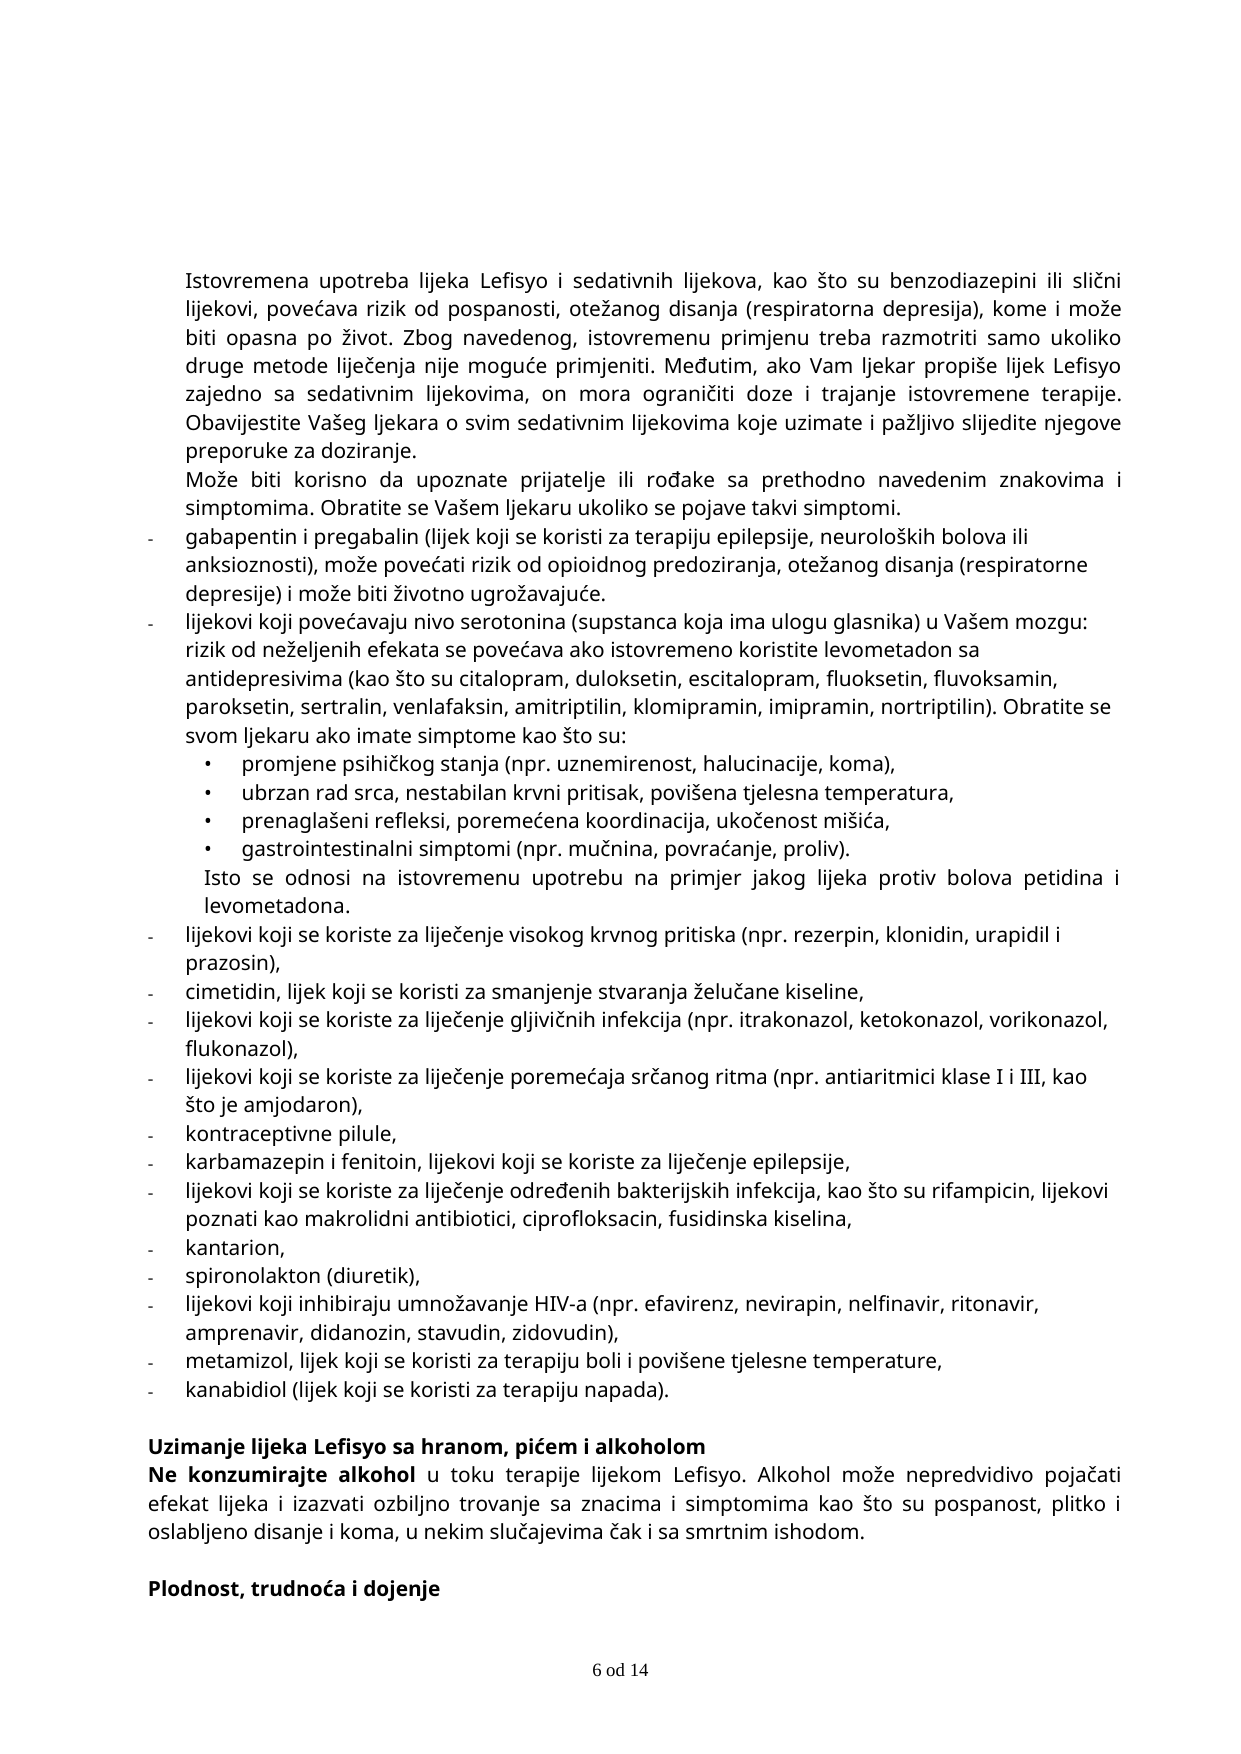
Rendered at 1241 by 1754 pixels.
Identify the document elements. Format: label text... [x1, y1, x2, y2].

list promjene psihičkog stanja (npr. uznemirenost, halucinacije, koma), [204, 749, 1122, 778]
text Ne konzumirajte alkohol u toku terapije lijekom Lefisyo. Alkohol može nepredvidivo pojačati efekat lijeka i izazvati ozbilјno trovanje sa znacima i simptomima kao što su pospanost, plitko i oslablјeno disanje i koma, u nekim slučajevima čak i sa smrtnim ishodom. [148, 1460, 1122, 1546]
list lijekovi koji se koriste za liječenje određenih bakterijskih infekcija, kao što su rifampicin, lijekovi poznati kao makrolidni antibiotici, ciprofloksacin, fusidinska kiselina, [148, 1176, 1122, 1233]
list kontraceptivne pilule, [148, 1119, 1122, 1147]
list karbamazepin i fenitoin, lijekovi koji se koriste za liječenje epilepsije, [148, 1147, 1122, 1176]
list lijekovi koji se koriste za liječenje visokog krvnog pritiska (npr. rezerpin, klonidin, urapidil i prazosin), [148, 920, 1122, 977]
list lijekovi koji povećavaju nivo serotonina (supstanca koja ima ulogu glasnika) u Vašem mozgu: rizik od neželјenih efekata se povećava ako istovremeno koristite levometadon sa antidepresivima (kao što su citalopram, duloksetin, escitalopram, fluoksetin, fluvoksamin, paroksetin, sertralin, venlafaksin, amitriptilin, klomipramin, imipramin, nortriptilin). Obratite se svom ljekaru ako imate simptome kao što su: [148, 607, 1122, 749]
list gabapentin i pregabalin (lijek koji se koristi za terapiju epilepsije, neuroloških bolova ili anksioznosti), može povećati rizik od opioidnog predoziranja, otežanog disanja (respiratorne depresije) i može biti životno ugrožavajuće. [148, 522, 1122, 607]
list ubrzan rad srca, nestabilan krvni pritisak, povišena tjelesna temperatura, [204, 778, 1122, 806]
text Plodnost, trudnoća i dojenje [148, 1574, 1122, 1602]
list lijekovi koji se koriste za liječenje glјivičnih infekcija (npr. itrakonazol, ketokonazol, vorikonazol, flukonazol), [148, 1005, 1122, 1062]
list lijekovi koji inhibiraju umnožavanje HIV-a (npr. efavirenz, nevirapin, nelfinavir, ritonavir, amprenavir, didanozin, stavudin, zidovudin), [148, 1289, 1122, 1346]
text Isto se odnosi na istovremenu upotrebu na primjer jakog lijeka protiv bolova petidina i levometadona. [204, 863, 1122, 920]
text Istovremena upotreba lijeka Lefisyo i sedativnih lijekova, kao što su benzodiazepini ili slični lijekovi, povećava rizik od pospanosti, otežanog disanja (respiratorna depresija), kome i može biti opasna po život. Zbog navedenog, istovremenu primjenu treba razmotriti samo ukoliko druge metode liječenja nije moguće primjeniti. Međutim, ako Vam ljekar propiše lijek Lefisyo zajedno sa sedativnim lijekovima, on mora ograničiti doze i trajanje istovremene terapije. Obavijestite Vašeg ljekara o svim sedativnim lijekovima koje uzimate i pažljivo slijedite njegove preporuke za doziranje. [185, 266, 1122, 465]
list gastrointestinalni simptomi (npr. mučnina, povraćanje, proliv). [204, 834, 1122, 863]
list prenaglašeni refleksi, poremećena koordinacija, ukočenost mišića, [204, 806, 1122, 834]
list metamizol, lijek koji se koristi za terapiju boli i povišene tjelesne temperature, [148, 1346, 1122, 1375]
text Može biti korisno da upoznate prijatelјe ili rođake sa prethodno navedenim znakovima i simptomima. Obratite se Vašem ljekaru ukoliko se pojave takvi simptomi. [185, 465, 1122, 522]
text Uzimanje lijeka Lefisyo sa hranom, pićem i alkoholom [148, 1432, 1122, 1460]
list kantarion, [148, 1233, 1122, 1261]
list lijekovi koji se koriste za liječenje poremećaja srčanog ritma (npr. antiaritmici klase I i III, kao što je amjodaron), [148, 1062, 1122, 1119]
list cimetidin, lijek koji se koristi za smanjenje stvaranja želučane kiseline, [148, 977, 1122, 1005]
list spironolakton (diuretik), [148, 1261, 1122, 1289]
list kanabidiol (lijek koji se koristi za terapiju napada). [148, 1375, 1122, 1403]
